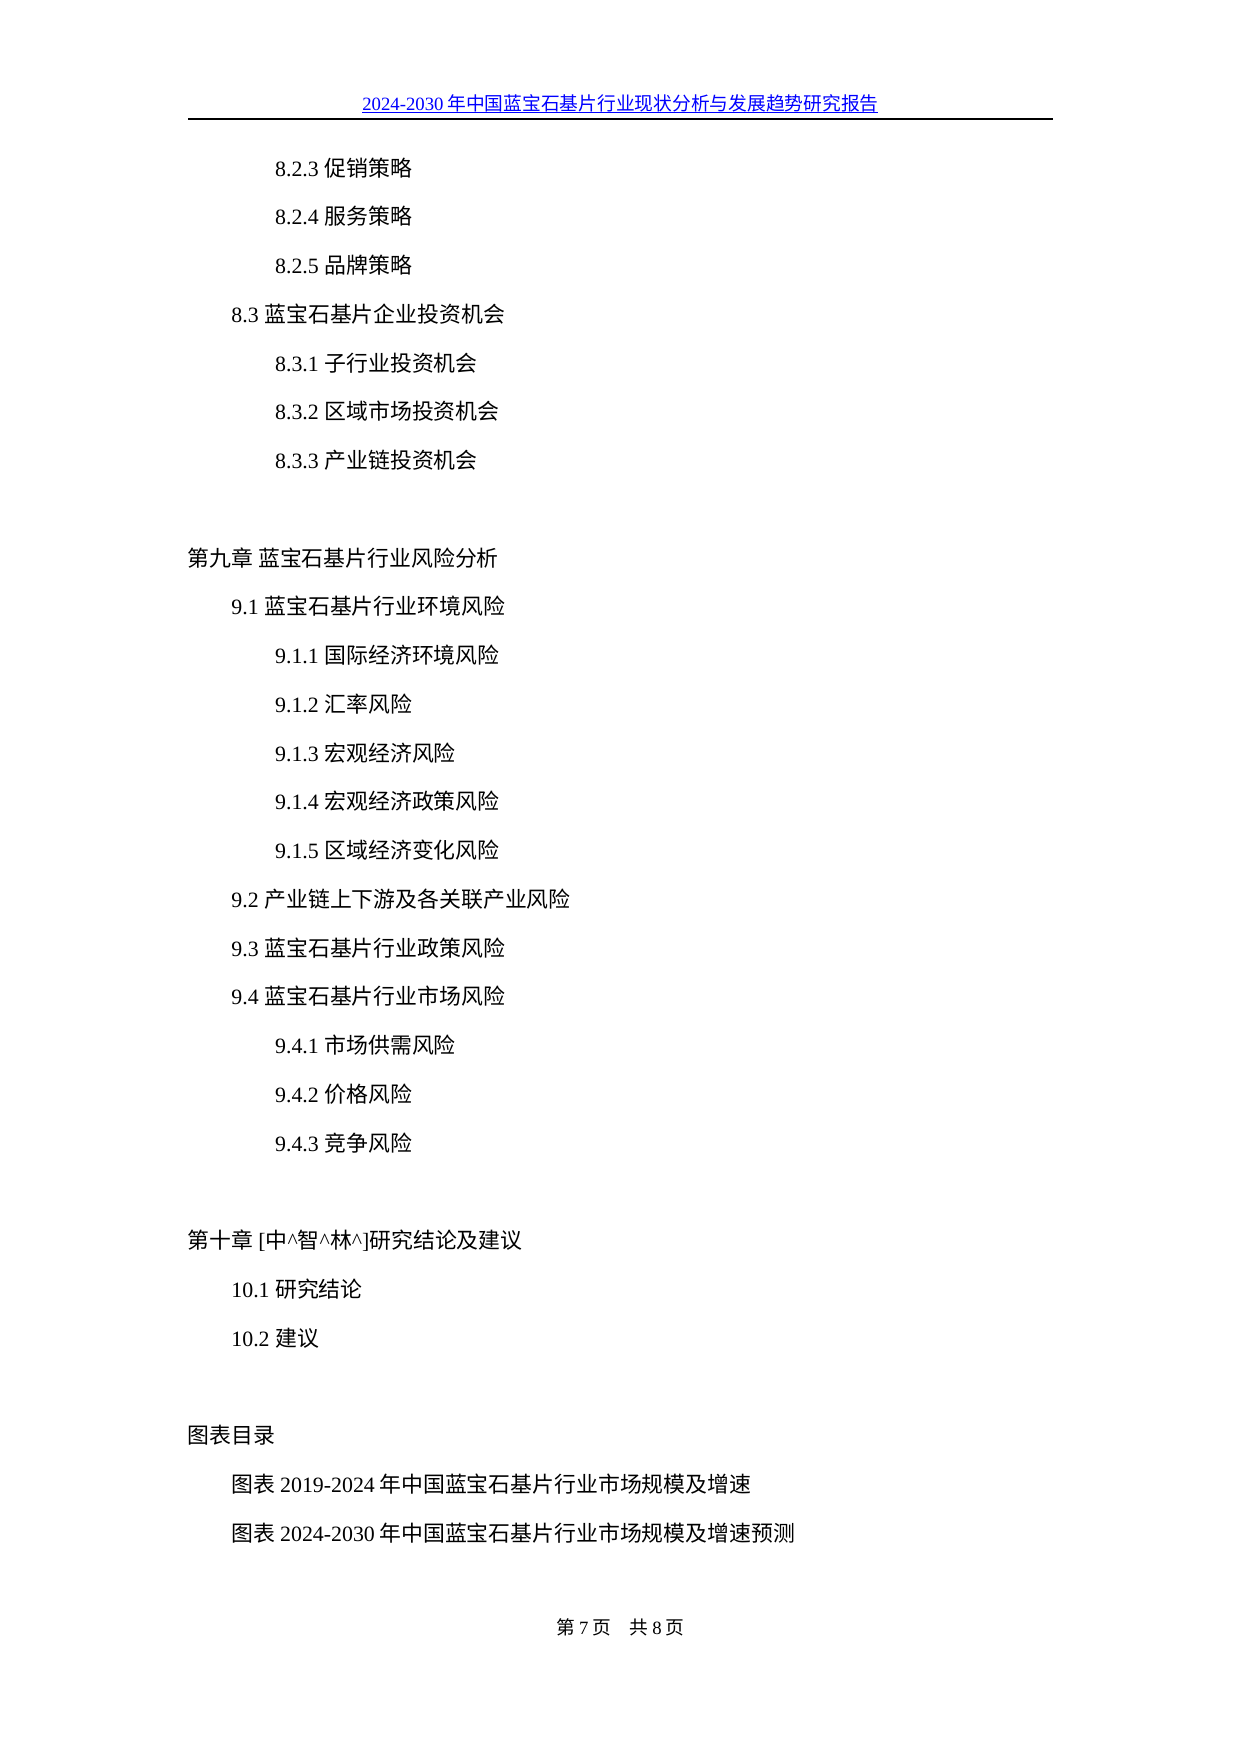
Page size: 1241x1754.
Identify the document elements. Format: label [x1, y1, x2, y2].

text [187, 150, 1053, 1548]
